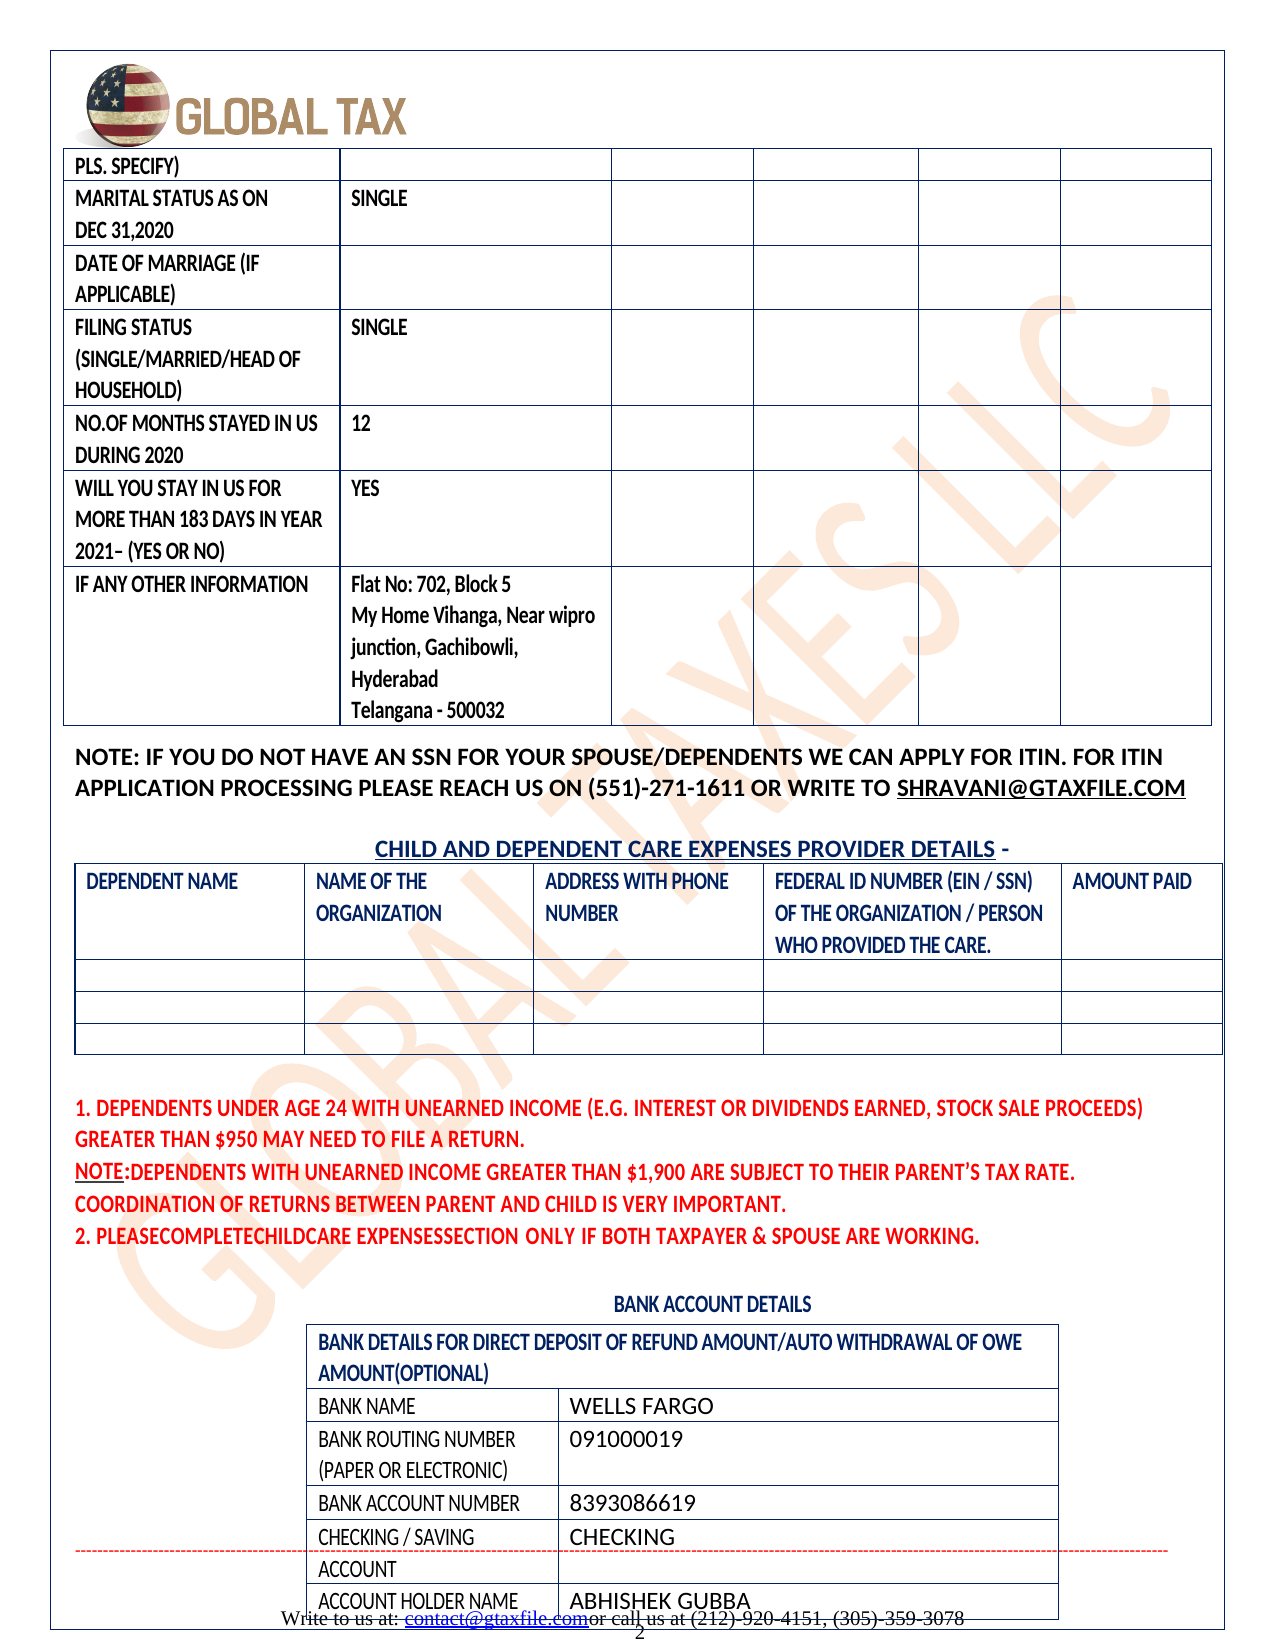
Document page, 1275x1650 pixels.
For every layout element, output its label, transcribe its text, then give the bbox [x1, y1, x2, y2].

table_cell [764, 992, 1061, 1022]
table_cell [1061, 471, 1211, 566]
table_cell [341, 246, 611, 309]
table_cell [1062, 992, 1222, 1022]
table_cell 8393086619 [559, 1486, 1058, 1519]
table_header DEPENDENT NAME [76, 864, 304, 959]
text NOTE:DEPENDENTS WITH UNEARNED INCOME GREATER THAN $1,900 ARE SUBJECT TO THEIR PARENT’S TAX RATE. COORDINATION OF RETURNS BETWEEN PARENT AND CHILD IS VERY IMPORTANT. [75, 1155, 1200, 1218]
table_cell [1061, 246, 1211, 309]
table_cell [612, 567, 753, 725]
table_header BANK DETAILS FOR DIRECT DEPOSIT OF REFUND AMOUNT/AUTO WITHDRAWAL OF OWE AMOUNT(OPTIONAL) [307, 1325, 1058, 1388]
table_cell [305, 992, 533, 1022]
table_cell 12 [341, 406, 611, 469]
table_cell MARITAL STATUS AS ON DEC 31,2020 [64, 181, 339, 245]
text 2. PLEASECOMPLETECHILDCARE EXPENSESSECTION ONLY IF BOTH TAXPAYER & SPOUSE ARE WORKING. [75, 1219, 1200, 1251]
table_cell NO [341, 149, 611, 180]
table_cell SINGLE [341, 181, 611, 245]
table_cell [764, 960, 1061, 991]
table_cell ANY CHANGE IN VISA STATUS DURING THE YEAR 2020(IF YES PLS. SPECIFY) [64, 149, 339, 180]
table_cell [305, 960, 533, 991]
table_cell [754, 181, 918, 245]
table_cell [1062, 1024, 1222, 1054]
table_cell [754, 310, 918, 405]
text 1. DEPENDENTS UNDER AGE 24 WITH UNEARNED INCOME (E.G. INTEREST OR DIVIDENDS EARNED, STOCK SALE PROCEEDS) GREATER THAN $950 MAY NEED TO FILE A RETURN. [75, 1091, 1200, 1154]
table_cell CHECKING / SAVING ACCOUNT [307, 1520, 558, 1583]
table_cell [305, 1024, 533, 1054]
table_cell DATE OF MARRIAGE (IF APPLICABLE) [64, 246, 339, 309]
table_cell [1061, 149, 1211, 180]
table_cell [754, 246, 918, 309]
table_cell [612, 246, 753, 309]
table_cell Flat No: 702, Block 5 My Home Vihanga, Near wipro junction, Gachibowli, Hyderabad Telangana - 500032 [341, 567, 611, 725]
table_cell BANK ROUTING NUMBER (PAPER OR ELECTRONIC) [307, 1422, 558, 1485]
table_cell [764, 1024, 1061, 1054]
table_cell [919, 246, 1060, 309]
table_cell ACCOUNT HOLDER NAME [307, 1584, 558, 1619]
table_cell [76, 960, 304, 991]
table_header NAME OF THE ORGANIZATION [305, 864, 533, 959]
table_cell [754, 149, 918, 180]
table_cell [1061, 310, 1211, 405]
table_cell BANK NAME [307, 1389, 558, 1421]
table_cell [612, 471, 753, 566]
table_cell ABHISHEK GUBBA [559, 1584, 1058, 1619]
table_cell [612, 149, 753, 180]
text NOTE: IF YOU DO NOT HAVE AN SSN FOR YOUR SPOUSE/DEPENDENTS WE CAN APPLY FOR ITIN. FOR ITIN APPLICATION PROCESSING PLEASE REACH US ON (551)-271-1611 OR WRITE TO SHRAVANI@GTAXFILE.COM [75, 741, 1206, 802]
table_cell IF ANY OTHER INFORMATION [64, 567, 339, 725]
table_cell WILL YOU STAY IN US FOR MORE THAN 183 DAYS IN YEAR 2021– (YES OR NO) [64, 471, 339, 566]
table_cell [1061, 406, 1211, 469]
table_cell YES [341, 471, 611, 566]
table_cell [919, 310, 1060, 405]
picture [75, 63, 407, 148]
table_cell 091000019 [559, 1422, 1058, 1485]
table_cell [754, 567, 918, 725]
text BANK ACCOUNT DETAILS [225, 1287, 1200, 1318]
table_cell CHECKING [559, 1520, 1058, 1583]
table_cell [919, 471, 1060, 566]
table_cell [754, 406, 918, 469]
table_cell WELLS FARGO [559, 1389, 1058, 1421]
text CHILD AND DEPENDENT CARE EXPENSES PROVIDER DETAILS - [300, 833, 1206, 863]
table_cell [534, 992, 763, 1022]
table_cell [1061, 181, 1211, 245]
table_cell NO.OF MONTHS STAYED IN US DURING 2020 [64, 406, 339, 469]
table_cell [534, 960, 763, 991]
table_cell [754, 471, 918, 566]
table_cell [76, 1024, 304, 1054]
table_header FEDERAL ID NUMBER (EIN / SSN) OF THE ORGANIZATION / PERSON WHO PROVIDED THE CARE. [764, 864, 1061, 959]
table_cell [612, 310, 753, 405]
table_cell [919, 181, 1060, 245]
table_cell SINGLE [341, 310, 611, 405]
table_cell [1061, 567, 1211, 725]
table_cell [1062, 960, 1222, 991]
table_header AMOUNT PAID [1062, 864, 1222, 959]
table_cell FILING STATUS (SINGLE/MARRIED/HEAD OF HOUSEHOLD) [64, 310, 339, 405]
table_cell [612, 406, 753, 469]
table_header ADDRESS WITH PHONE NUMBER [534, 864, 763, 959]
table_cell [919, 406, 1060, 469]
table_cell BANK ACCOUNT NUMBER [307, 1486, 558, 1519]
table_cell [919, 567, 1060, 725]
table_cell [534, 1024, 763, 1054]
table_cell [76, 992, 304, 1022]
table_cell [612, 181, 753, 245]
table_cell [919, 149, 1060, 180]
